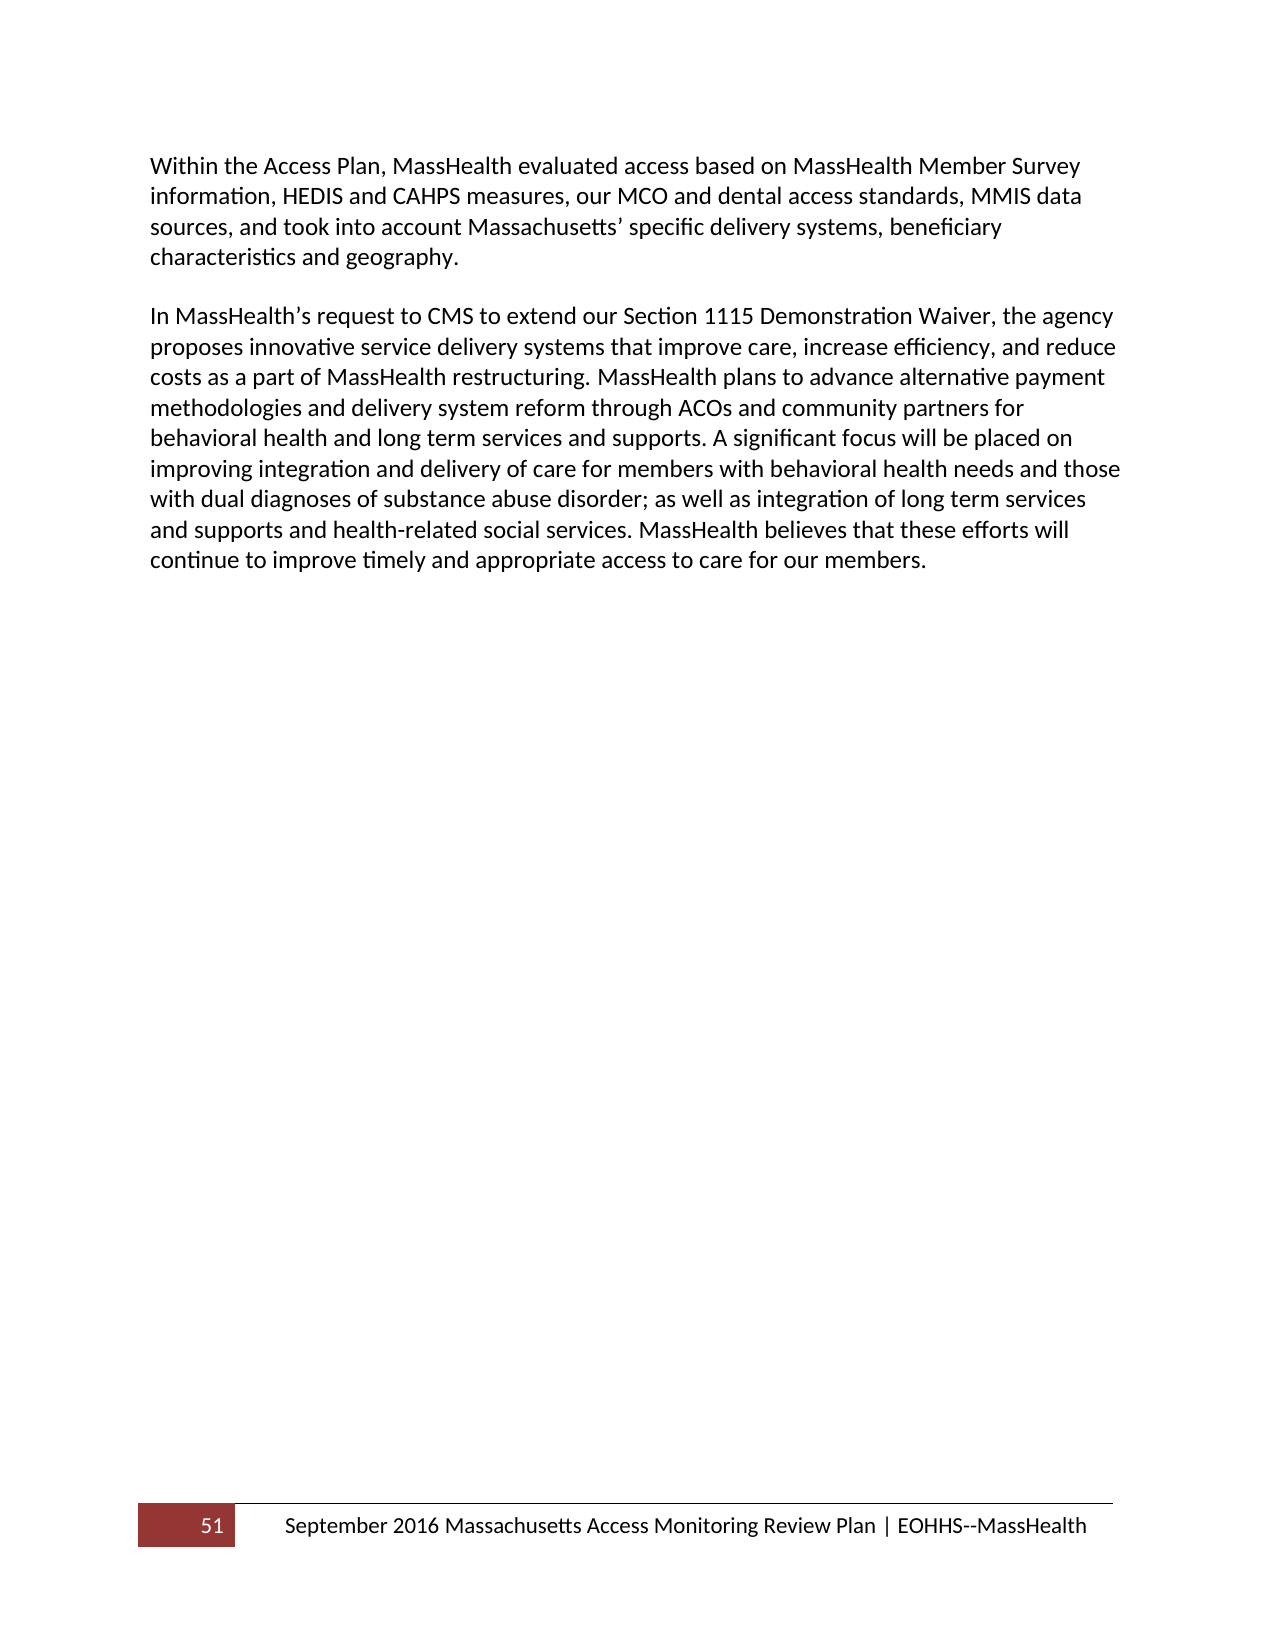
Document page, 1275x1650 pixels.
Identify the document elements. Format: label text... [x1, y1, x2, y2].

text Within the Access Plan, MassHealth evaluated access based on MassHealth Member Survey information, HEDIS and CAHPS measures, our MCO and dental access standards, MMIS data sources, and took into account Massachusetts’ specific delivery systems, beneficiary characteristics and geography. [150, 150, 1125, 272]
text In MassHealth’s request to CMS to extend our Section 1115 Demonstration Waiver, the agency proposes innovative service delivery systems that improve care, increase efficiency, and reduce costs as a part of MassHealth restructuring. MassHealth plans to advance alternative payment methodologies and delivery system reform through ACOs and community partners for behavioral health and long term services and supports. A significant focus will be placed on improving integration and delivery of care for members with behavioral health needs and those with dual diagnoses of substance abuse disorder; as well as integration of long term services and supports and health-related social services. MassHealth believes that these efforts will continue to improve timely and appropriate access to care for our members. [150, 300, 1125, 575]
